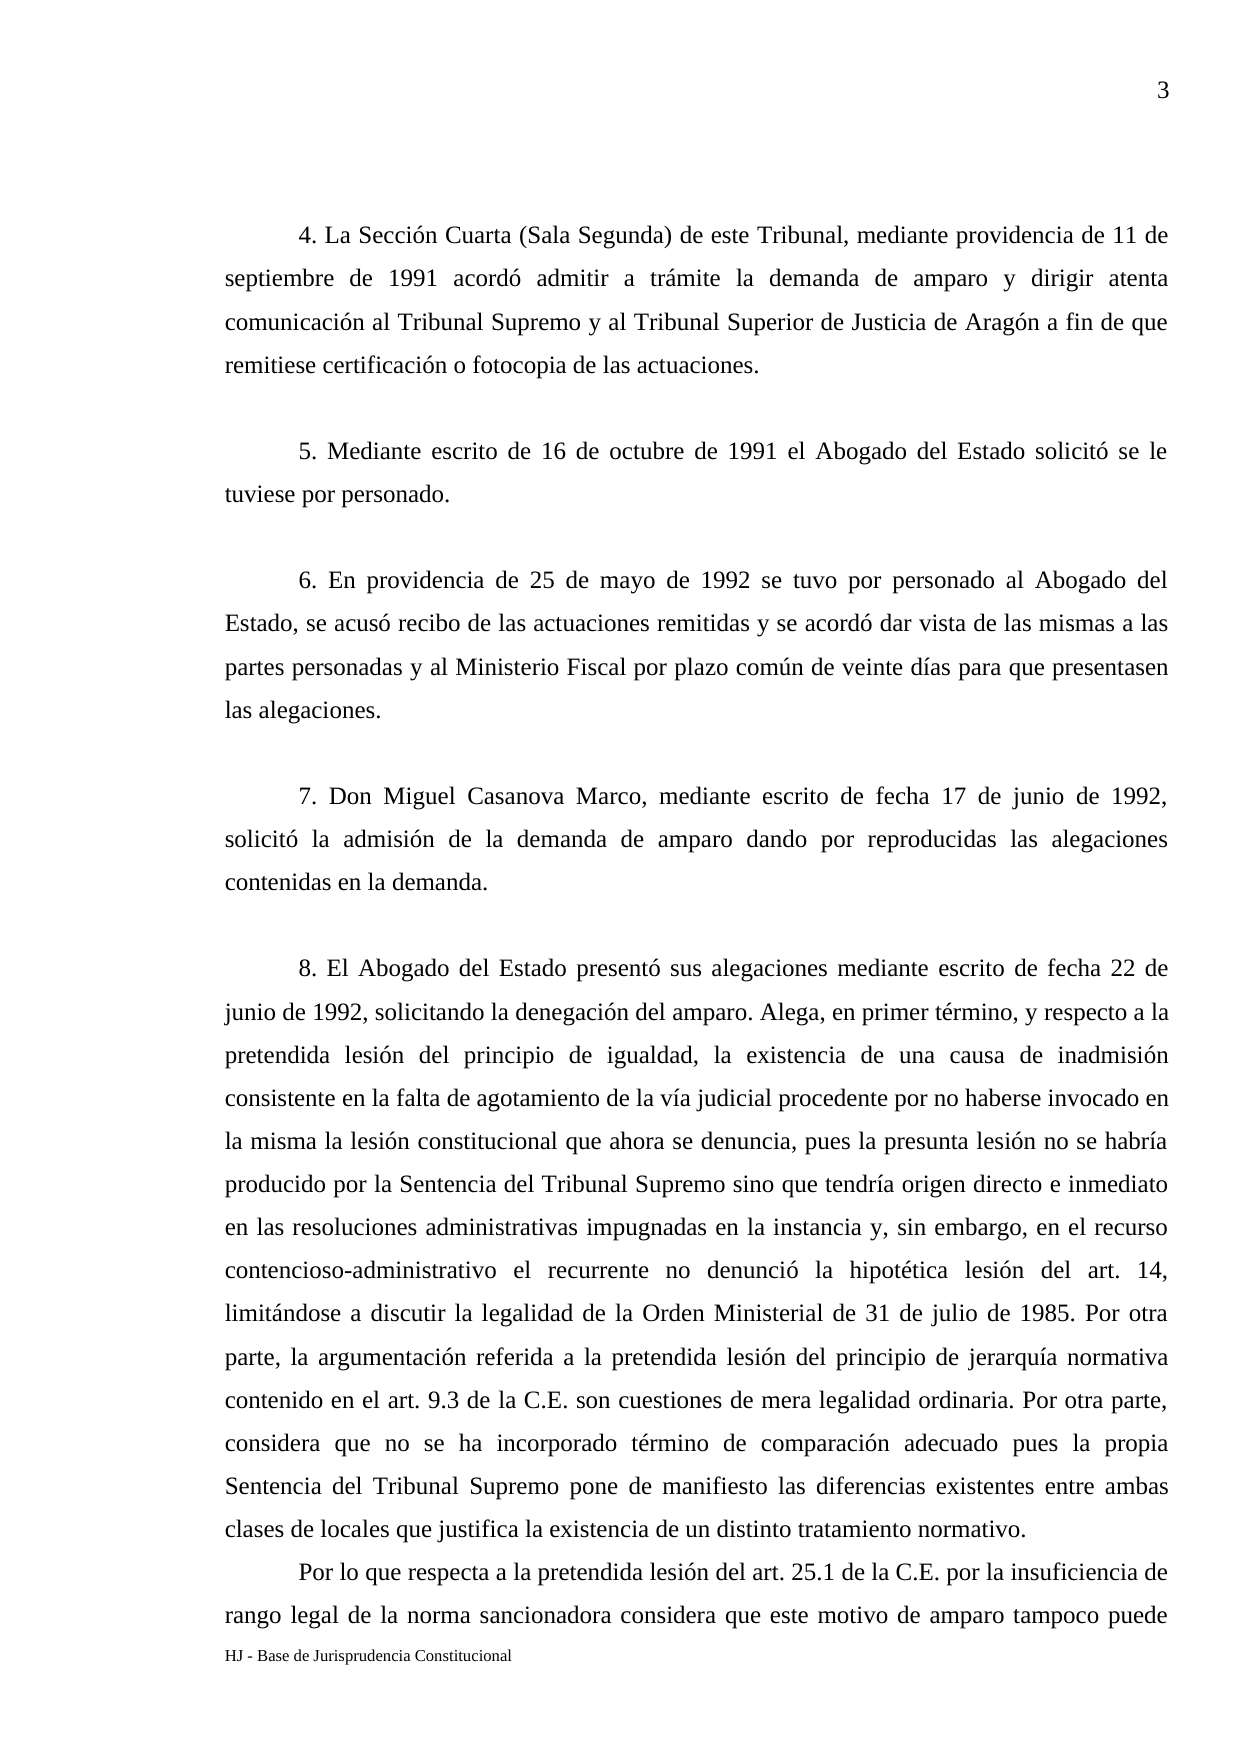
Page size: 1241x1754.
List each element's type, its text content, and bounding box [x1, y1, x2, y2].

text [224, 1557, 1169, 1629]
text 6. En providencia de 25 de mayo de 1992 se tuvo por personado al Abogado del Estado, se acusó recibo de las actuaciones remitidas y se acordó dar vista de las mismas a las partes personadas y al Ministerio Fiscal por plazo común de veinte días para que presentasen las alegaciones. [224, 565, 1169, 723]
text 7. Don Miguel Casanova Marco, mediante escrito de fecha 17 de junio de 1992, solicitó la admisión de la demanda de amparo dando por reproducidas las alegaciones contenidas en la demanda. [224, 781, 1169, 896]
text 8. El Abogado del Estado presentó sus alegaciones mediante escrito de fecha 22 de junio de 1992, solicitando la denegación del amparo. Alega, en primer término, y respecto a la pretendida lesión del principio de igualdad, la existencia de una causa de inadmisión consistente en la falta de agotamiento de la vía judicial procedente por no haberse invocado en la misma la lesión constitucional que ahora se denuncia, pues la presunta lesión no se habría producido por la Sentencia del Tribunal Supremo sino que tendría origen directo e inmediato en las resoluciones administrativas impugnadas en la instancia y, sin embargo, en el recurso contencioso-administrativo el recurrente no denunció la hipotética lesión del art. 14, limitándose a discutir la legalidad de la Orden Ministerial de 31 de julio de 1985. Por otra parte, la argumentación referida a la pretendida lesión del principio de jerarquía normativa contenido en el art. 9.3 de la C.E. son cuestiones de mera legalidad ordinaria. Por otra parte, considera que no se ha incorporado término de comparación adecuado pues la propia Sentencia del Tribunal Supremo pone de manifiesto las diferencias existentes entre ambas clases de locales que justifica la existencia de un distinto tratamiento normativo. [224, 953, 1169, 1543]
text 5. Mediante escrito de 16 de octubre de 1991 el Abogado del Estado solicitó se le tuviese por personado. [224, 436, 1169, 508]
text 4. La Sección Cuarta (Sala Segunda) de este Tribunal, mediante providencia de 11 de septiembre de 1991 acordó admitir a trámite la demanda de amparo y dirigir atenta comunicación al Tribunal Supremo y al Tribunal Superior de Justicia de Aragón a fin de que remitiese certificación o fotocopia de las actuaciones. [224, 220, 1169, 378]
